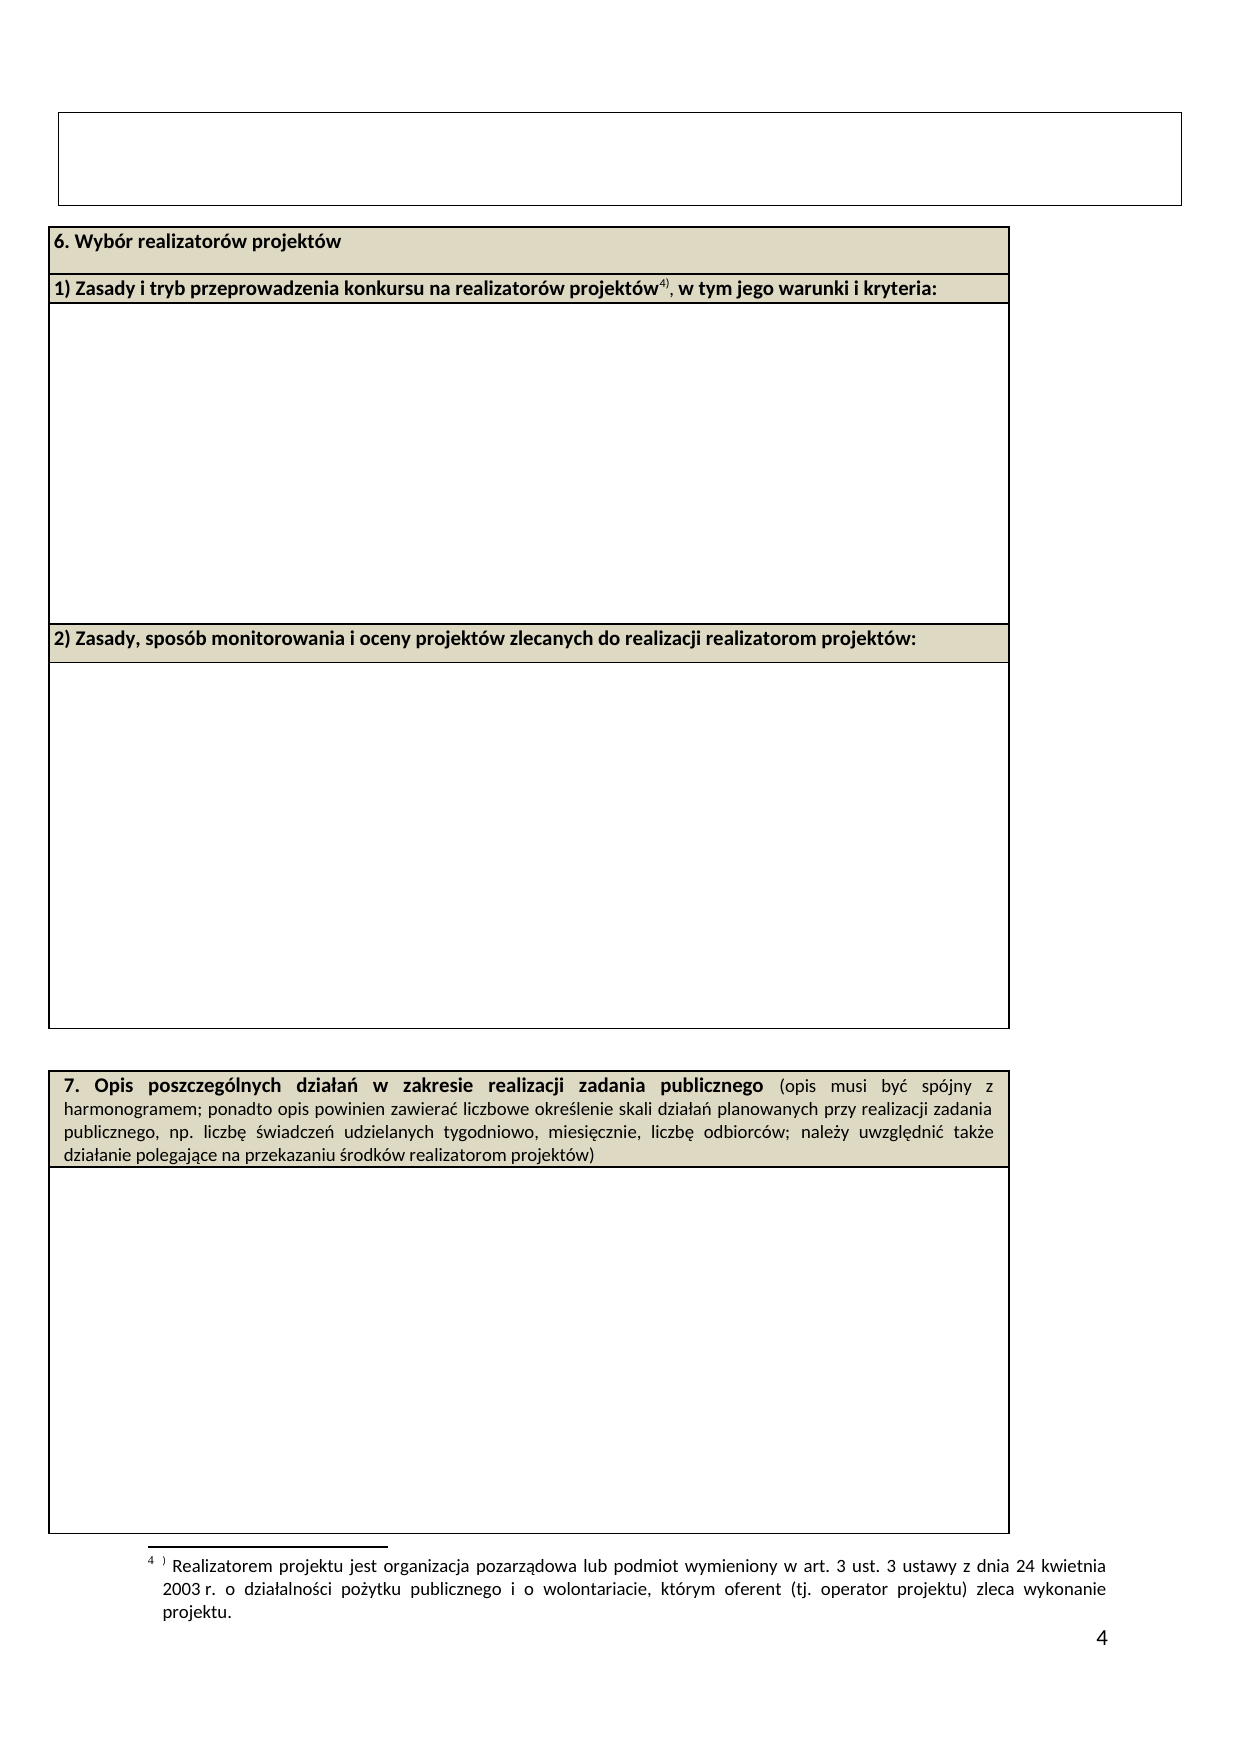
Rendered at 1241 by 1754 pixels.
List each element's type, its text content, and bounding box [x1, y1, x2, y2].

table_header 7. Opis poszczególnych działań w zakresie realizacji zadania publicznego (opis musi być spójny z harmonogramem; ponadto opis powinien zawierać liczbowe określenie skali działań planowanych przy realizacji zadania publicznego, np. liczbę świadczeń udzielanych tygodniowo, miesięcznie, liczbę odbiorców; należy uwzględnić także działanie polegające na przekazaniu środków realizatorom projektów) [50, 1072, 1008, 1166]
table_cell 1) Zasady i tryb przeprowadzenia konkursu na realizatorów projektów), w tym jego warunki i kryteria: [50, 275, 1008, 302]
table_cell [59, 113, 1181, 205]
table_cell [50, 663, 1008, 1028]
table_cell 2) Zasady, sposób monitorowania i oceny projektów zlecanych do realizacji realizatorom projektów: [50, 625, 1008, 662]
table_cell [50, 304, 1008, 623]
table_cell [50, 1168, 1008, 1533]
table_header 6. Wybór realizatorów projektów [50, 228, 1008, 273]
